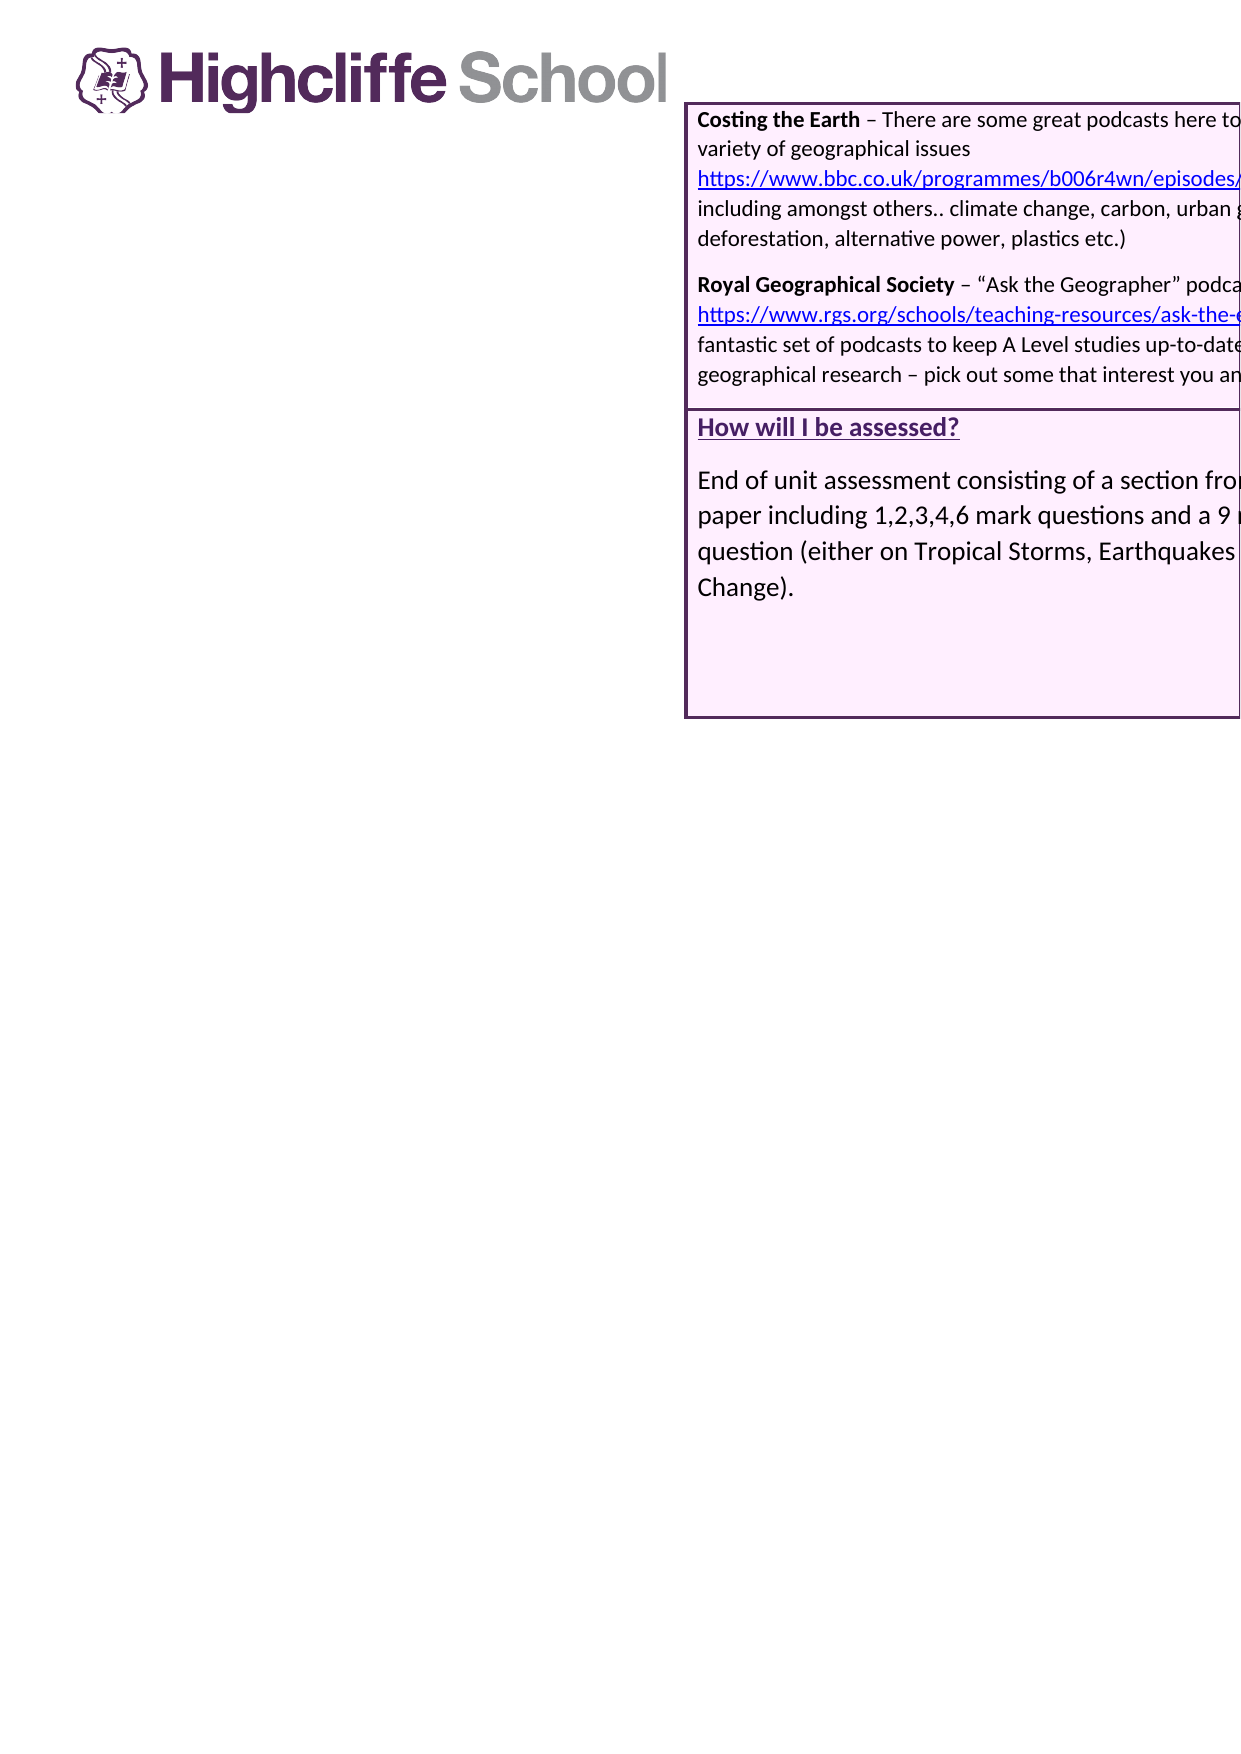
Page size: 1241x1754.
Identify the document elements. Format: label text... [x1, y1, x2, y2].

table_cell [688, 105, 1239, 407]
table_cell How will I be assessed? End of unit assessment consisting of a section from a GCSE past paper including 1,2,3,4,6 mark questions and a 9 marker case study question (either on Tropical Storms, Earthquakes OR Climate Change). [688, 411, 1239, 716]
picture [75, 47, 665, 113]
